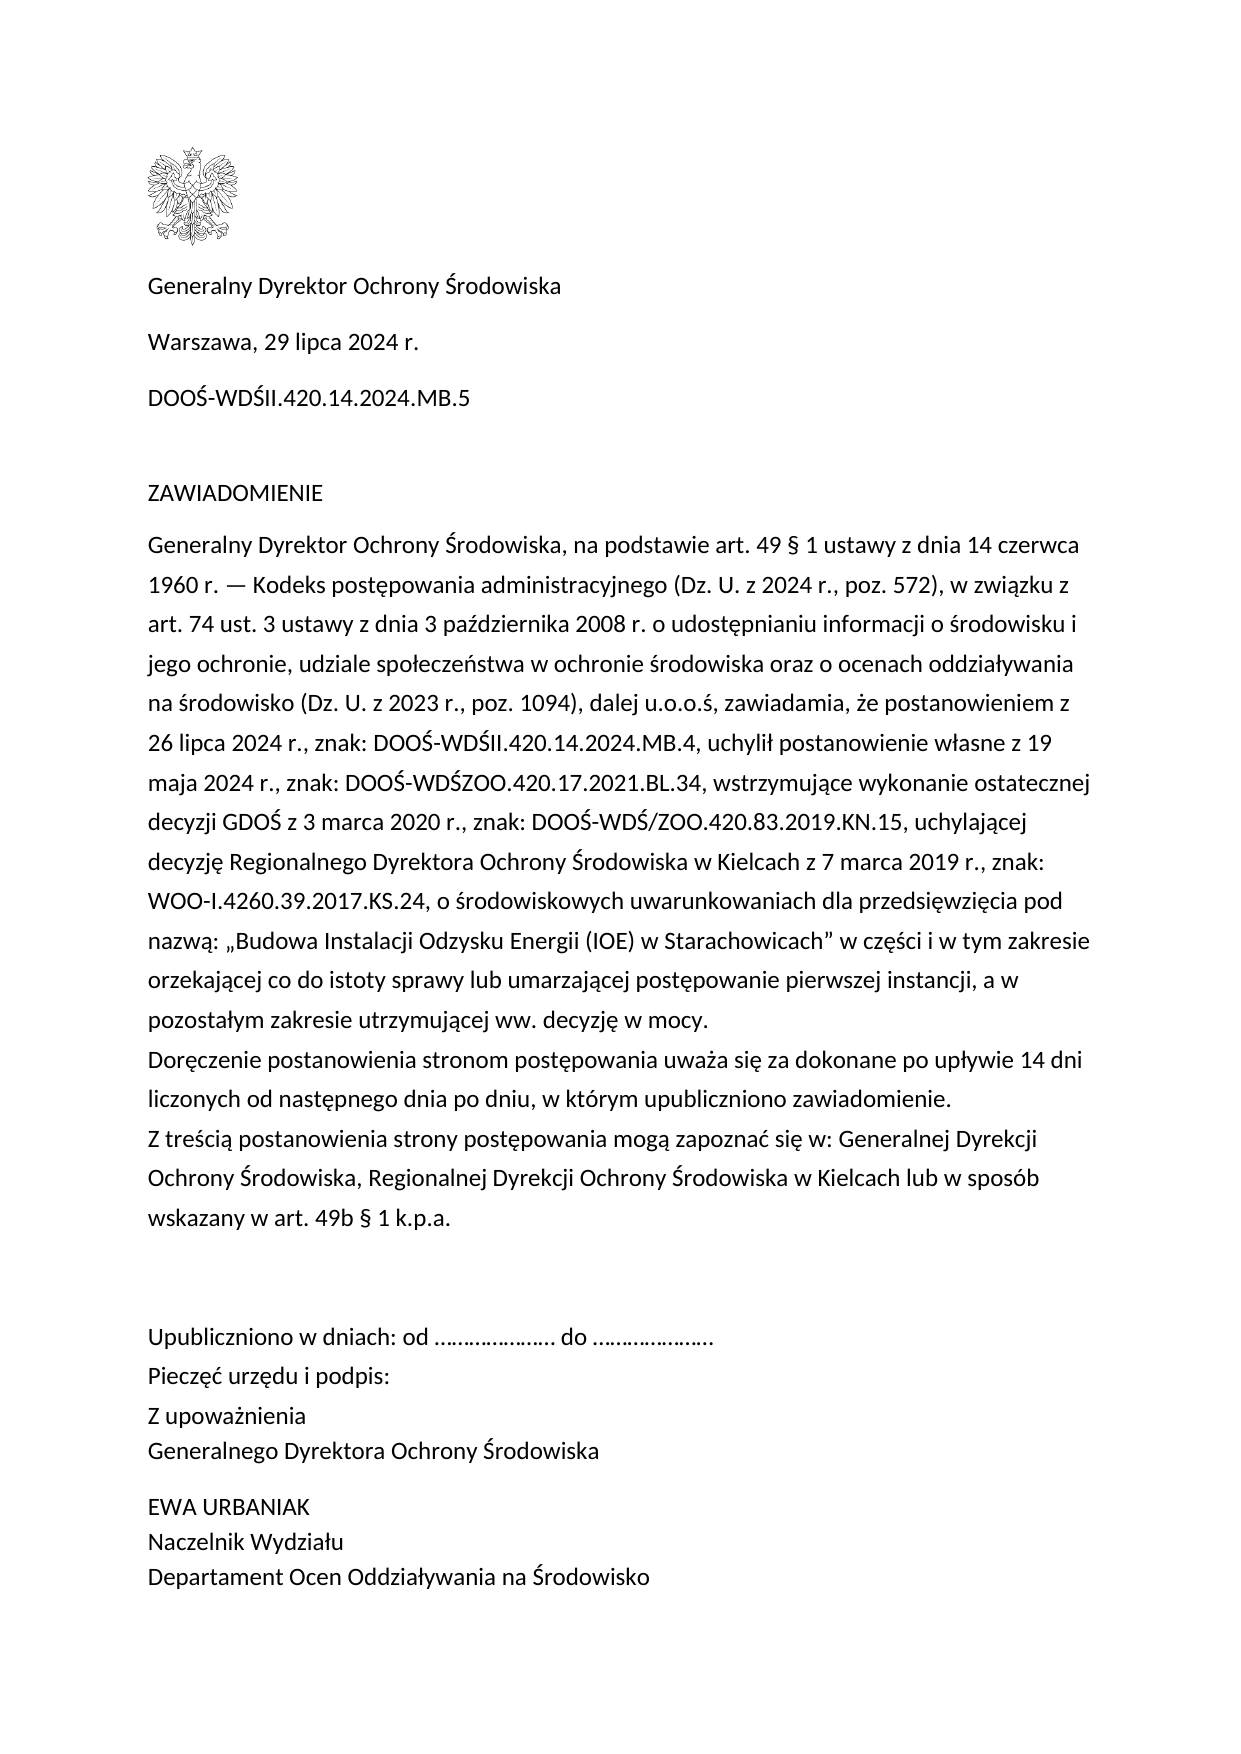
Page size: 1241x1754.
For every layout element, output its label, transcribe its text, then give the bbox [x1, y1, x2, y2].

text Generalny Dyrektor Ochrony Środowiska, na podstawie art. 49 § 1 ustawy z dnia 14 czerwca 1960 r. — Kodeks postępowania administracyjnego (Dz. U. z 2024 r., poz. 572), w związku z art. 74 ust. 3 ustawy z dnia 3 października 2008 r. o udostępnianiu informacji o środowisku i jego ochronie, udziale społeczeństwa w ochronie środowiska oraz o ocenach oddziaływania na środowisko (Dz. U. z 2023 r., poz. 1094), dalej u.o.o.ś, zawiadamia, że postanowieniem z 26 lipca 2024 r., znak: DOOŚ-WDŚII.420.14.2024.MB.4, uchylił postanowienie własne z 19 maja 2024 r., znak: DOOŚ-WDŚZOO.420.17.2021.BL.34, wstrzymujące wykonanie ostatecznej decyzji GDOŚ z 3 marca 2020 r., znak: DOOŚ-WDŚ/ZOO.420.83.2019.KN.15, uchylającej decyzję Regionalnego Dyrektora Ochrony Środowiska w Kielcach z 7 marca 2019 r., znak: WOO-I.4260.39.2017.KS.24, o środowiskowych uwarunkowaniach dla przedsięwzięcia pod nazwą: „Budowa Instalacji Odzysku Energii (IOE) w Starachowicach” w części i w tym zakresie orzekającej co do istoty sprawy lub umarzającej postępowanie pierwszej instancji, a w pozostałym zakresie utrzymującej ww. decyzję w mocy. [148, 529, 1093, 1035]
text Naczelnik Wydziału [148, 1526, 1093, 1556]
text ZAWIADOMIENIE [148, 477, 1093, 508]
text Upubliczniono w dniach: od ………………… do ………………… [148, 1321, 1093, 1351]
text EWA URBANIAK [148, 1491, 1093, 1521]
text Z upoważnienia [148, 1400, 1094, 1431]
text Warszawa, 29 lipca 2024 r. [148, 326, 1093, 356]
text Generalnego Dyrektora Ochrony Środowiska [148, 1435, 1094, 1466]
text Z treścią postanowienia strony postępowania mogą zapoznać się w: Generalnej Dyrekcji Ochrony Środowiska, Regionalnej Dyrekcji Ochrony Środowiska w Kielcach lub w sposób wskazany w art. 49b § 1 k.p.a. [148, 1123, 1093, 1233]
text Generalny Dyrektor Ochrony Środowiska [148, 270, 1093, 301]
picture [147, 147, 239, 246]
text Departament Ocen Oddziaływania na Środowisko [148, 1561, 1093, 1591]
text Doręczenie postanowienia stronom postępowania uważa się za dokonane po upływie 14 dni liczonych od następnego dnia po dniu, w którym upubliczniono zawiadomienie. [148, 1044, 1093, 1114]
text DOOŚ-WDŚII.420.14.2024.MB.5 [148, 382, 1093, 412]
text Pieczęć urzędu i podpis: [148, 1361, 1093, 1391]
